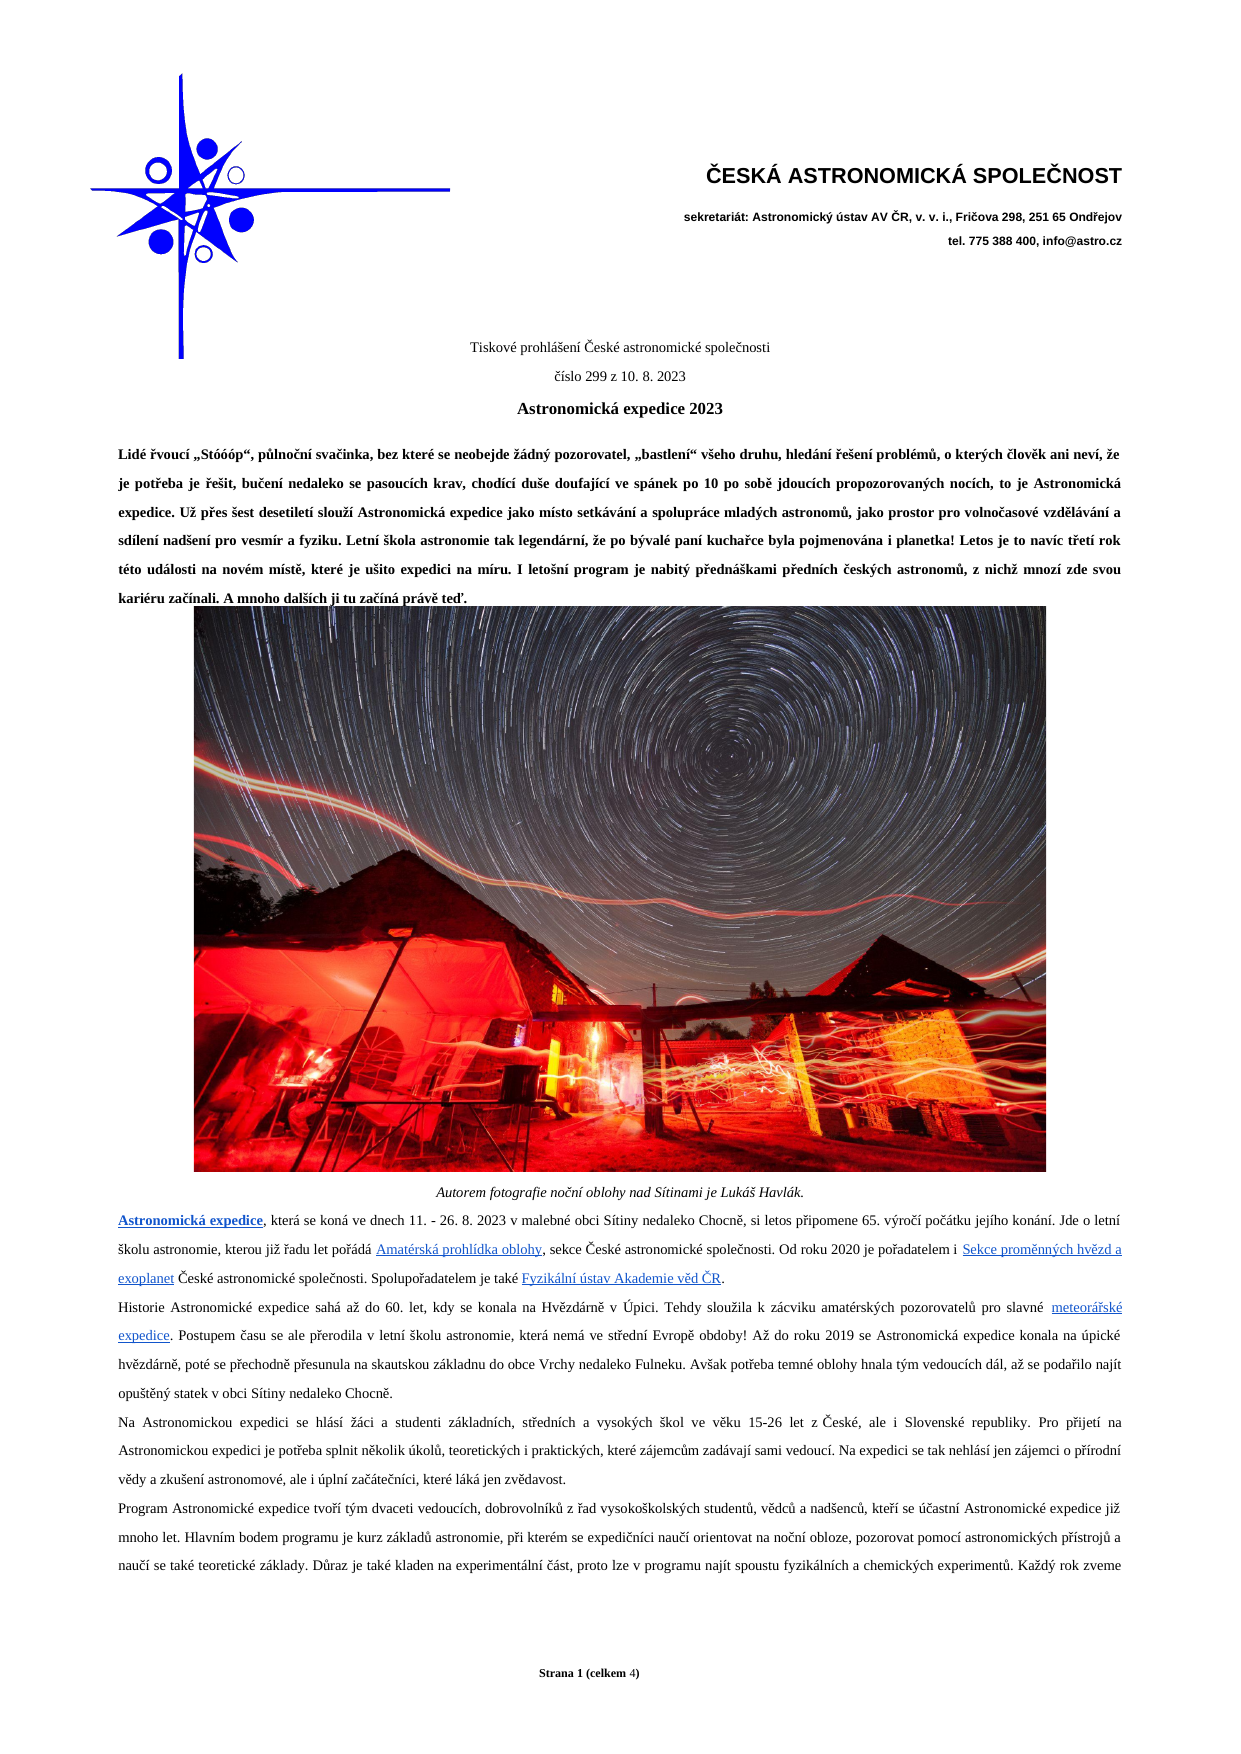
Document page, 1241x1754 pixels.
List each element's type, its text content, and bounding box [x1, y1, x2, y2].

text Autorem fotografie noční oblohy nad Sítinami je Lukáš Havlák. [118, 1171, 1122, 1200]
text tel. 775 388 400, info@astro.cz [451, 224, 1122, 248]
text Astronomická expedice, která se koná ve dnech 11. - 26. 8. 2023 v malebné obci Sítiny nedaleko Chocně, si letos připomene 65. výročí počátku jejího konání. Jde o letní školu astronomie, kterou již řadu let pořádá Amatérská prohlídka oblohy, sekce České astronomické společnosti. Od roku 2020 je pořadatelem i Sekce proměnných hvězd a exoplanet České astronomické společnosti. Spolupořadatelem je také Fyzikální ústav Akademie věd ČR. [118, 1200, 1122, 1286]
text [118, 1488, 1122, 1574]
text Lidé řvoucí „Stóóóp“, půlnoční svačinka, bez které se neobejde žádný pozorovatel, „bastlení“ všeho druhu, hledání řešení problémů, o kterých člověk ani neví, že je potřeba je řešit, bučení nedaleko se pasoucích krav, chodící duše doufající ve spánek po 10 po sobě jdoucích propozorovaných nocích, to je Astronomická expedice. Už přes šest desetiletí slouží Astronomická expedice jako místo setkávání a spolupráce mladých astronomů, jako prostor pro volnočasové vzdělávání a sdílení nadšení pro vesmír a fyziku. Letní škola astronomie tak legendární, že po bývalé paní kuchařce byla pojmenována i planetka! Letos je to navíc třetí rok této události na novém místě, které je ušito expedici na míru. I letošní program je nabitý přednáškami předních českých astronomů, z nichž mnozí zde svou kariéru začínali. A mnoho dalších ji tu začíná právě teď. [118, 434, 1122, 606]
picture [193, 606, 1047, 1172]
text Historie Astronomické expedice sahá až do 60. let, kdy se konala na Hvězdárně v Úpici. Tehdy sloužila k zácviku amatérských pozorovatelů pro slavné meteorářské expedice. Postupem času se ale přerodila v letní školu astronomie, která nemá ve střední Evropě obdoby! Až do roku 2019 se Astronomická expedice konala na úpické hvězdárně, poté se přechodně přesunula na skautskou základnu do obce Vrchy nedaleko Fulneku. Avšak potřeba temné oblohy hnala tým vedoucích dál, až se podařilo najít opuštěný statek v obci Sítiny nedaleko Chocně. [118, 1286, 1122, 1401]
text sekretariát: Astronomický ústav AV ČR, v. v. i., Fričova 298, 251 65 Ondřejov [451, 200, 1122, 224]
text číslo 299 z 10. 8. 2023 [118, 356, 1122, 385]
text Tiskové prohlášení České astronomické společnosti [451, 327, 1122, 356]
picture [90, 73, 451, 359]
text Na Astronomickou expedici se hlásí žáci a studenti základních, středních a vysokých škol ve věku 15-26 let z České, ale i Slovenské republiky. Pro přijetí na Astronomickou expedici je potřeba splnit několik úkolů, teoretických i praktických, které zájemcům zadávají sami vedoucí. Na expedici se tak nehlásí jen zájemci o přírodní vědy a zkušení astronomové, ale i úplní začátečníci, které láká jen zvědavost. [118, 1401, 1122, 1488]
text Astronomická expedice 2023 [118, 385, 1122, 418]
text ČESKÁ ASTRONOMICKÁ SPOLEČNOST [451, 144, 1122, 188]
